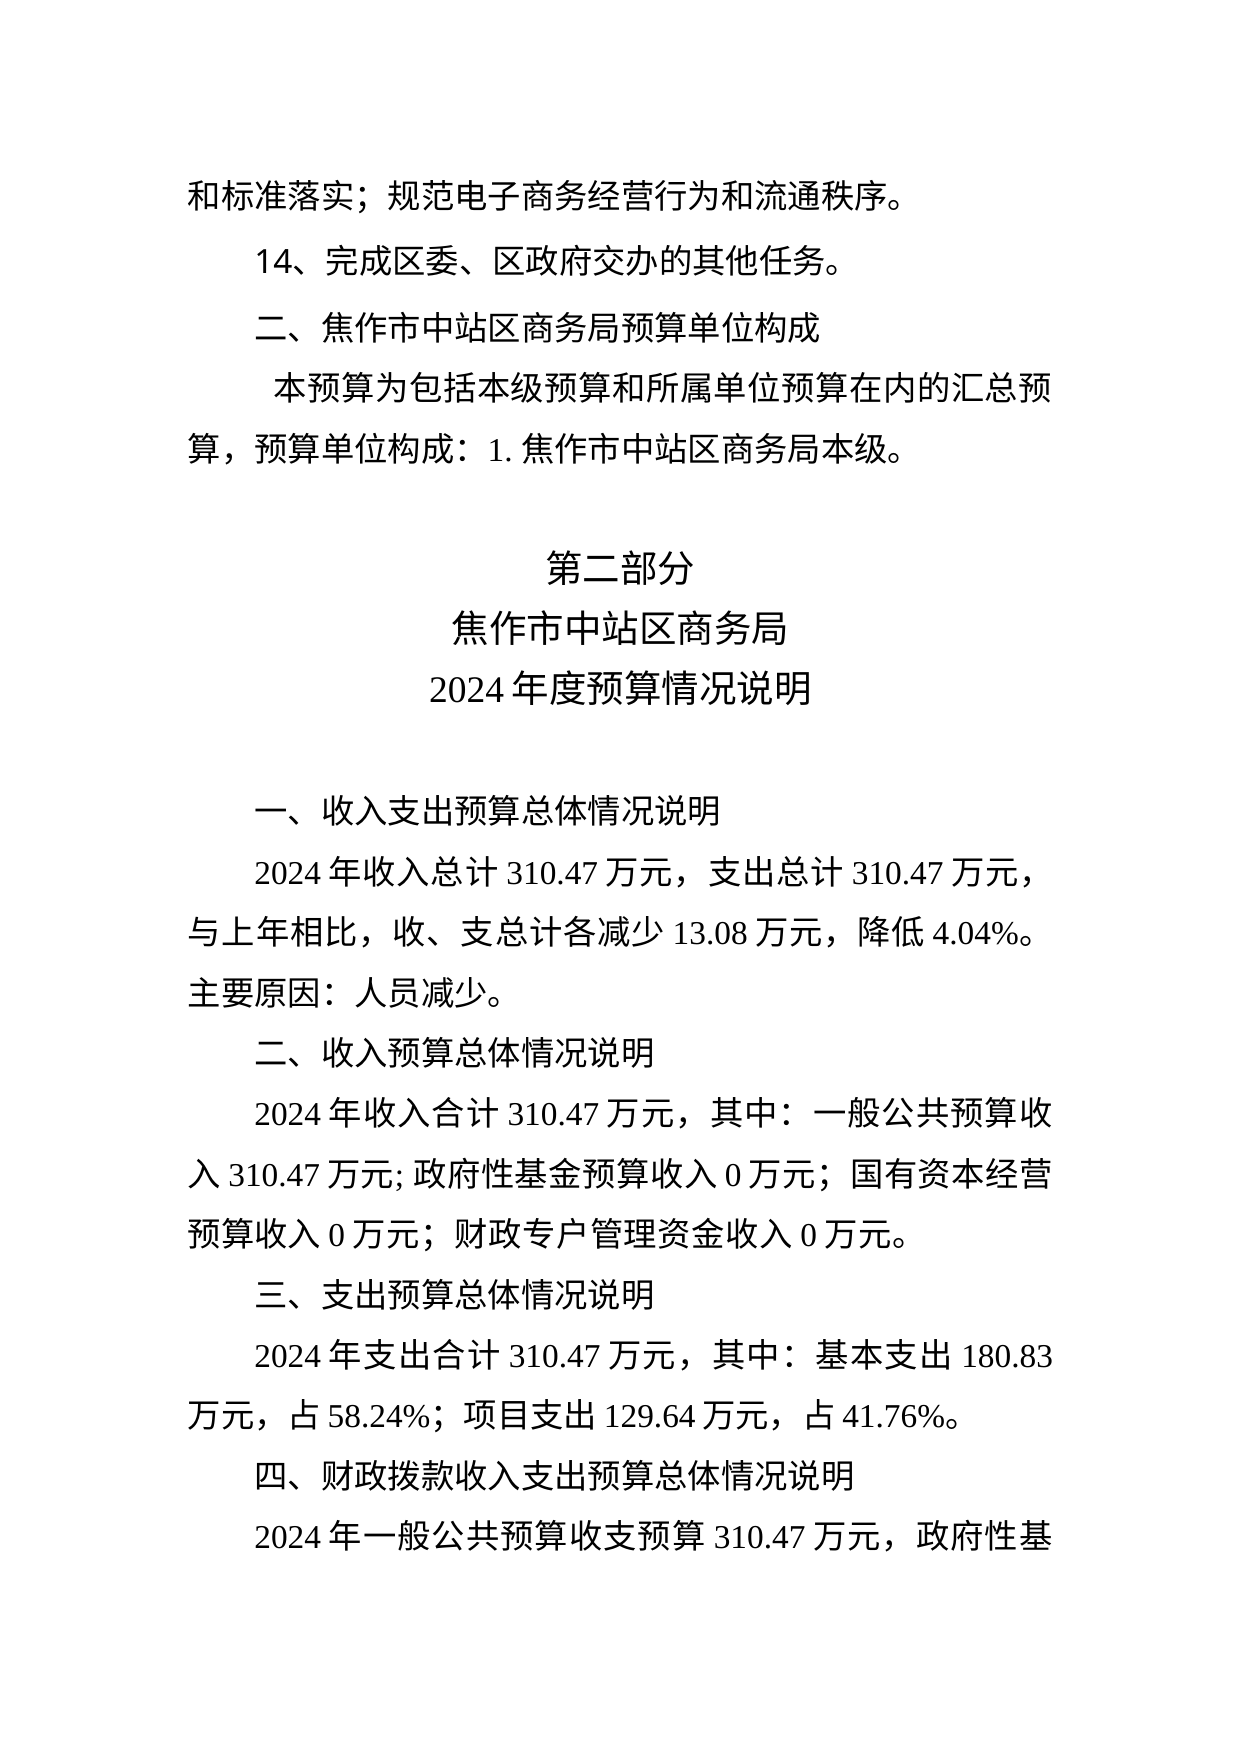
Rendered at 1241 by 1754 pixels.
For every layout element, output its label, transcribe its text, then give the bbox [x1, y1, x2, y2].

text 本预算为包括本级预算和所属单位预算在内的汇总预算，预算单位构成：1. 焦作市中站区商务局本级。 [187, 352, 1053, 473]
text 二、收入预算总体情况说明 [187, 1017, 1053, 1077]
text 2024年收入总计310.47万元，支出总计310.47万元，与上年相比，收、支总计各减少13.08万元，降低4.04%。主要原因：人员减少。 [187, 836, 1053, 1017]
text 一、收入支出预算总体情况说明 [187, 775, 1053, 836]
text 四、财政拨款收入支出预算总体情况说明 [187, 1440, 1053, 1500]
text 2024年支出合计310.47万元，其中：基本支出180.83万元，占58.24%；项目支出129.64万元，占41.76%。 [187, 1319, 1053, 1440]
text 2024年收入合计310.47万元，其中：一般公共预算收入310.47万元; 政府性基金预算收入0万元；国有资本经营预算收入0万元；财政专户管理资金收入0万元。 [187, 1077, 1053, 1259]
text 二、焦作市中站区商务局预算单位构成 [187, 292, 1053, 352]
text 14、完成区委、区政府交办的其他任务。 [187, 227, 1053, 292]
text 焦作市中站区商务局 [187, 594, 1053, 654]
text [187, 162, 1053, 227]
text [187, 1500, 1053, 1561]
text 三、支出预算总体情况说明 [187, 1259, 1053, 1319]
text 第二部分 [187, 534, 1053, 594]
text 2024年度预算情况说明 [187, 654, 1053, 715]
